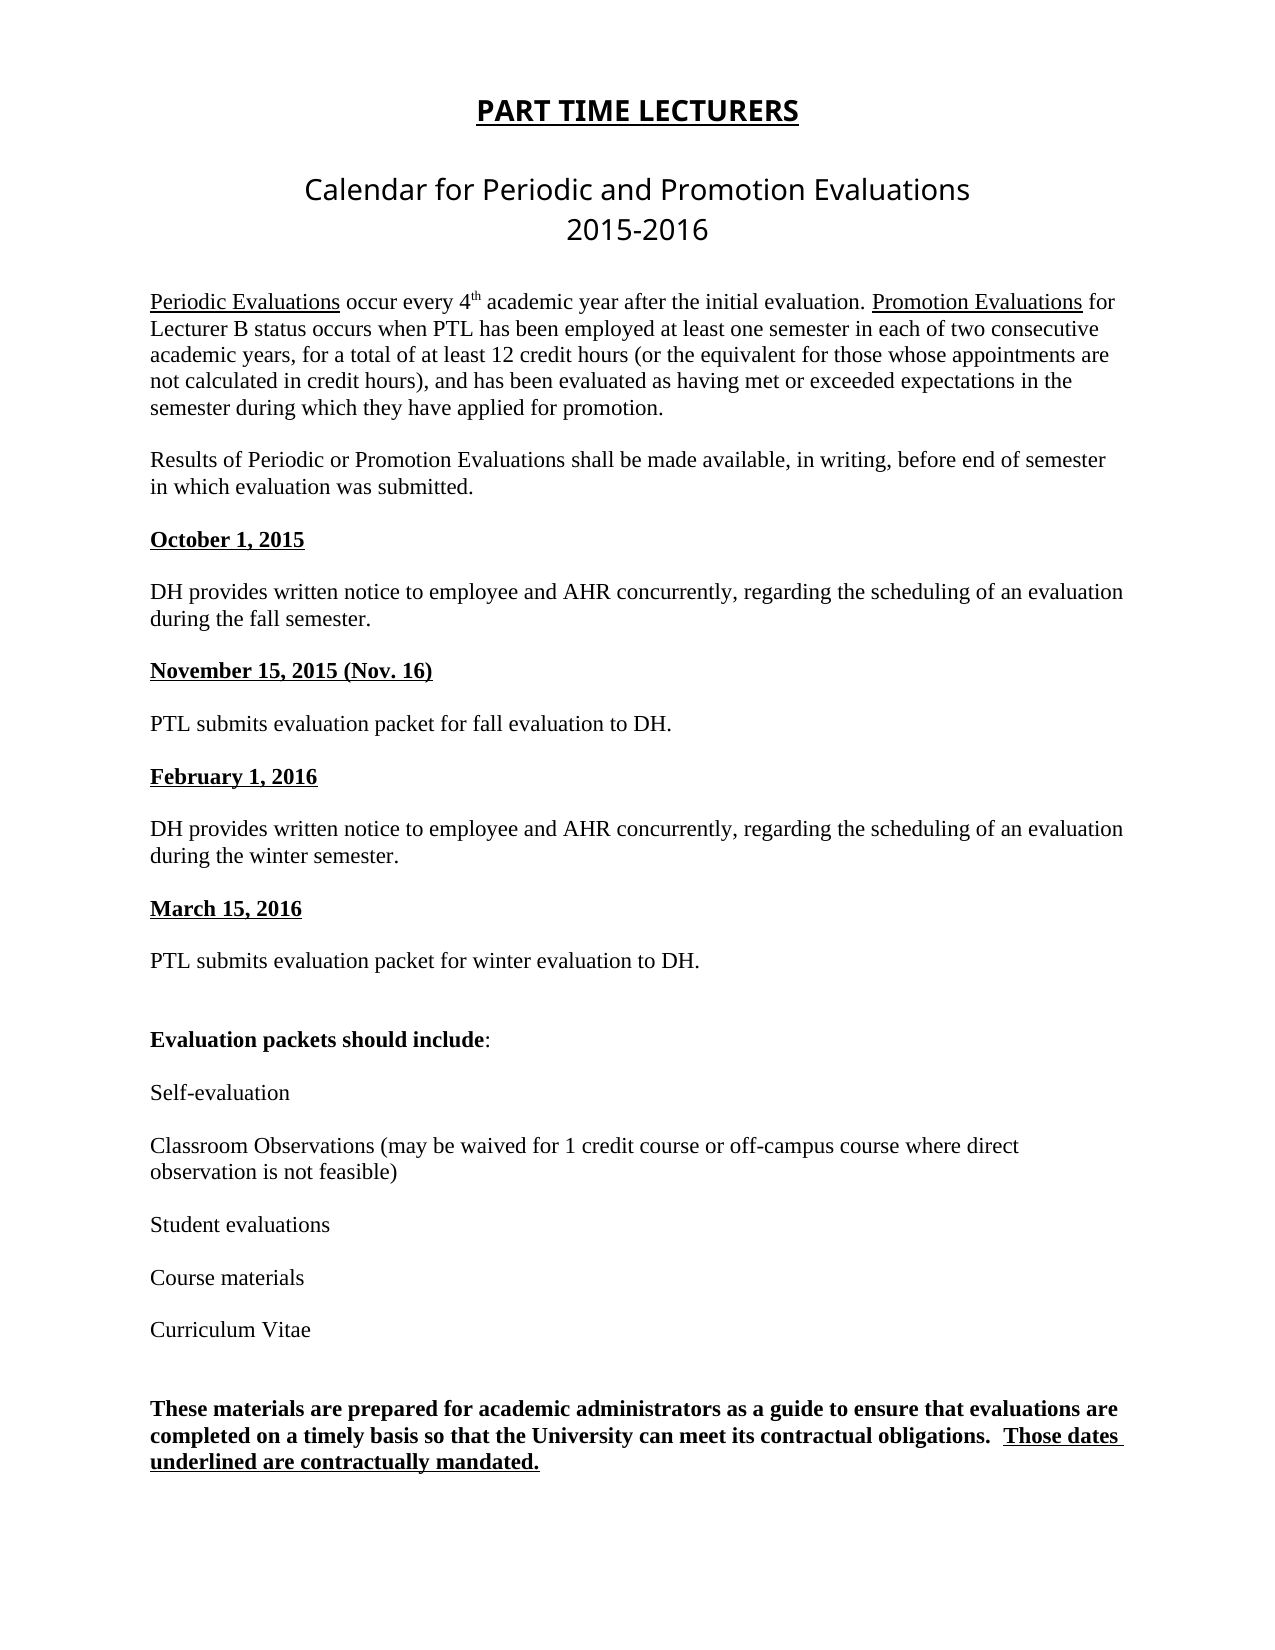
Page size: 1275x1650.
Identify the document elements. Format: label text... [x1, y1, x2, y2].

text Calendar for Periodic and Promotion Evaluations [150, 169, 1125, 209]
text 2015-2016 [150, 209, 1125, 249]
text Curriculum Vitae [150, 1316, 1125, 1343]
text PTL submits evaluation packet for winter evaluation to DH. [150, 947, 1125, 974]
text Classroom Observations (may be waived for 1 credit course or off-campus course where direct observation is not feasible) [150, 1132, 1125, 1184]
text March 15, 2016 [150, 894, 1125, 921]
text PART TIME LECTURERS [150, 90, 1125, 130]
text Results of Periodic or Promotion Evaluations shall be made available, in writing, before end of semester in which evaluation was submitted. [150, 447, 1125, 499]
text PTL submits evaluation packet for fall evaluation to DH. [150, 710, 1125, 736]
text February 1, 2016 [150, 763, 1125, 789]
text Periodic Evaluations occur every 4th academic year after the initial evaluation. Promotion Evaluations for Lecturer B status occurs when PTL has been employed at least one semester in each of two consecutive academic years, for a total of at least 12 credit hours (or the equivalent for those whose appointments are not calculated in credit hours), and has been evaluated as having met or exceeded expectations in the semester during which they have applied for promotion. [150, 288, 1125, 420]
text DH provides written notice to employee and AHR concurrently, regarding the scheduling of an evaluation during the fall semester. [150, 578, 1125, 631]
text November 15, 2015 (Nov. 16) [150, 657, 1125, 684]
text Self-evaluation [150, 1079, 1125, 1105]
text October 1, 2015 [150, 526, 1125, 552]
text Student evaluations [150, 1211, 1125, 1237]
text These materials are prepared for academic administrators as a guide to ensure that evaluations are completed on a timely basis so that the University can meet its contractual obligations. Those dates underlined are contractually mandated. [150, 1395, 1125, 1474]
text DH provides written notice to employee and AHR concurrently, regarding the scheduling of an evaluation during the winter semester. [150, 816, 1125, 868]
text Evaluation packets should include: [150, 1026, 1125, 1053]
text Course materials [150, 1263, 1125, 1290]
